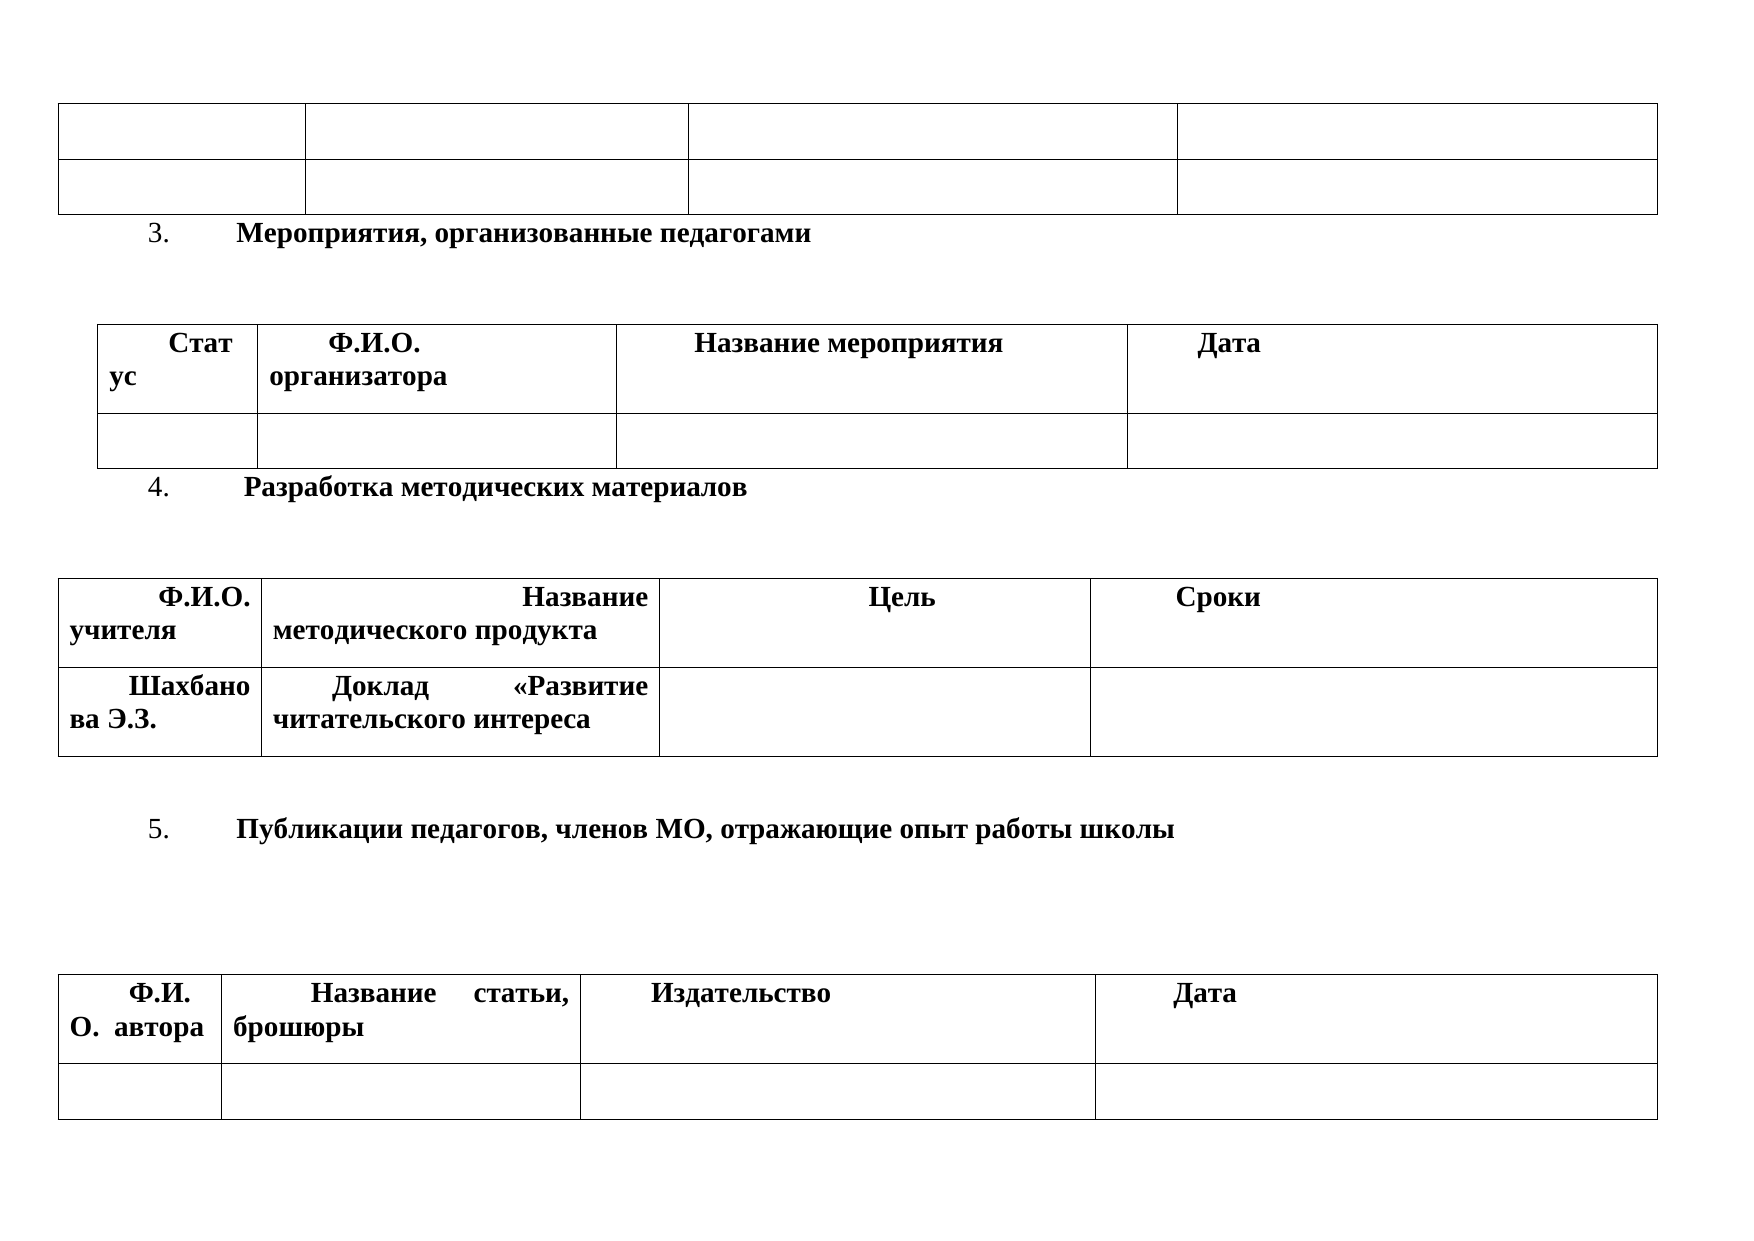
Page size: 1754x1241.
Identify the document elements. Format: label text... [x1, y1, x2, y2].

table_header Ф.И.О. учителя [59, 579, 261, 667]
table_cell [222, 1064, 580, 1119]
table_header Цель [660, 579, 1090, 667]
table_header Дата [1096, 975, 1657, 1063]
table_cell [1128, 414, 1657, 468]
list Публикации педагогов, членов МО, отражающие опыт работы школы [89, 811, 1636, 845]
table_cell Доклад «Развитие читательского интереса [262, 668, 659, 756]
table_header Название мероприятия [617, 325, 1127, 413]
table_cell [1096, 1064, 1657, 1119]
table_cell [581, 1064, 1095, 1119]
table_cell [98, 414, 257, 468]
table_cell [689, 160, 1177, 214]
table_cell [660, 668, 1090, 756]
table_cell Шахбанова Э.З. [59, 668, 261, 756]
table_cell [1178, 160, 1657, 214]
list Разработка методических материалов [89, 469, 1636, 503]
table_header Название статьи, брошюры [222, 975, 580, 1063]
table_cell [59, 1064, 221, 1119]
table_cell [1091, 668, 1657, 756]
table_header Ф.И.О. организатора [258, 325, 616, 413]
table_header Дата [1128, 325, 1657, 413]
table_header Название методического продукта [262, 579, 659, 667]
list Мероприятия, организованные педагогами [89, 215, 1636, 248]
table_cell [617, 414, 1127, 468]
table_cell [689, 104, 1177, 158]
table_header Издательство [581, 975, 1095, 1063]
table_cell [59, 104, 305, 158]
table_cell [306, 160, 688, 214]
table_header Ф.И.О. автора [59, 975, 221, 1063]
table_header Сроки [1091, 579, 1657, 667]
table_header Статус [98, 325, 257, 413]
table_cell [1178, 104, 1657, 158]
table_cell [306, 104, 688, 158]
table_cell [59, 160, 305, 214]
table_cell [258, 414, 616, 468]
